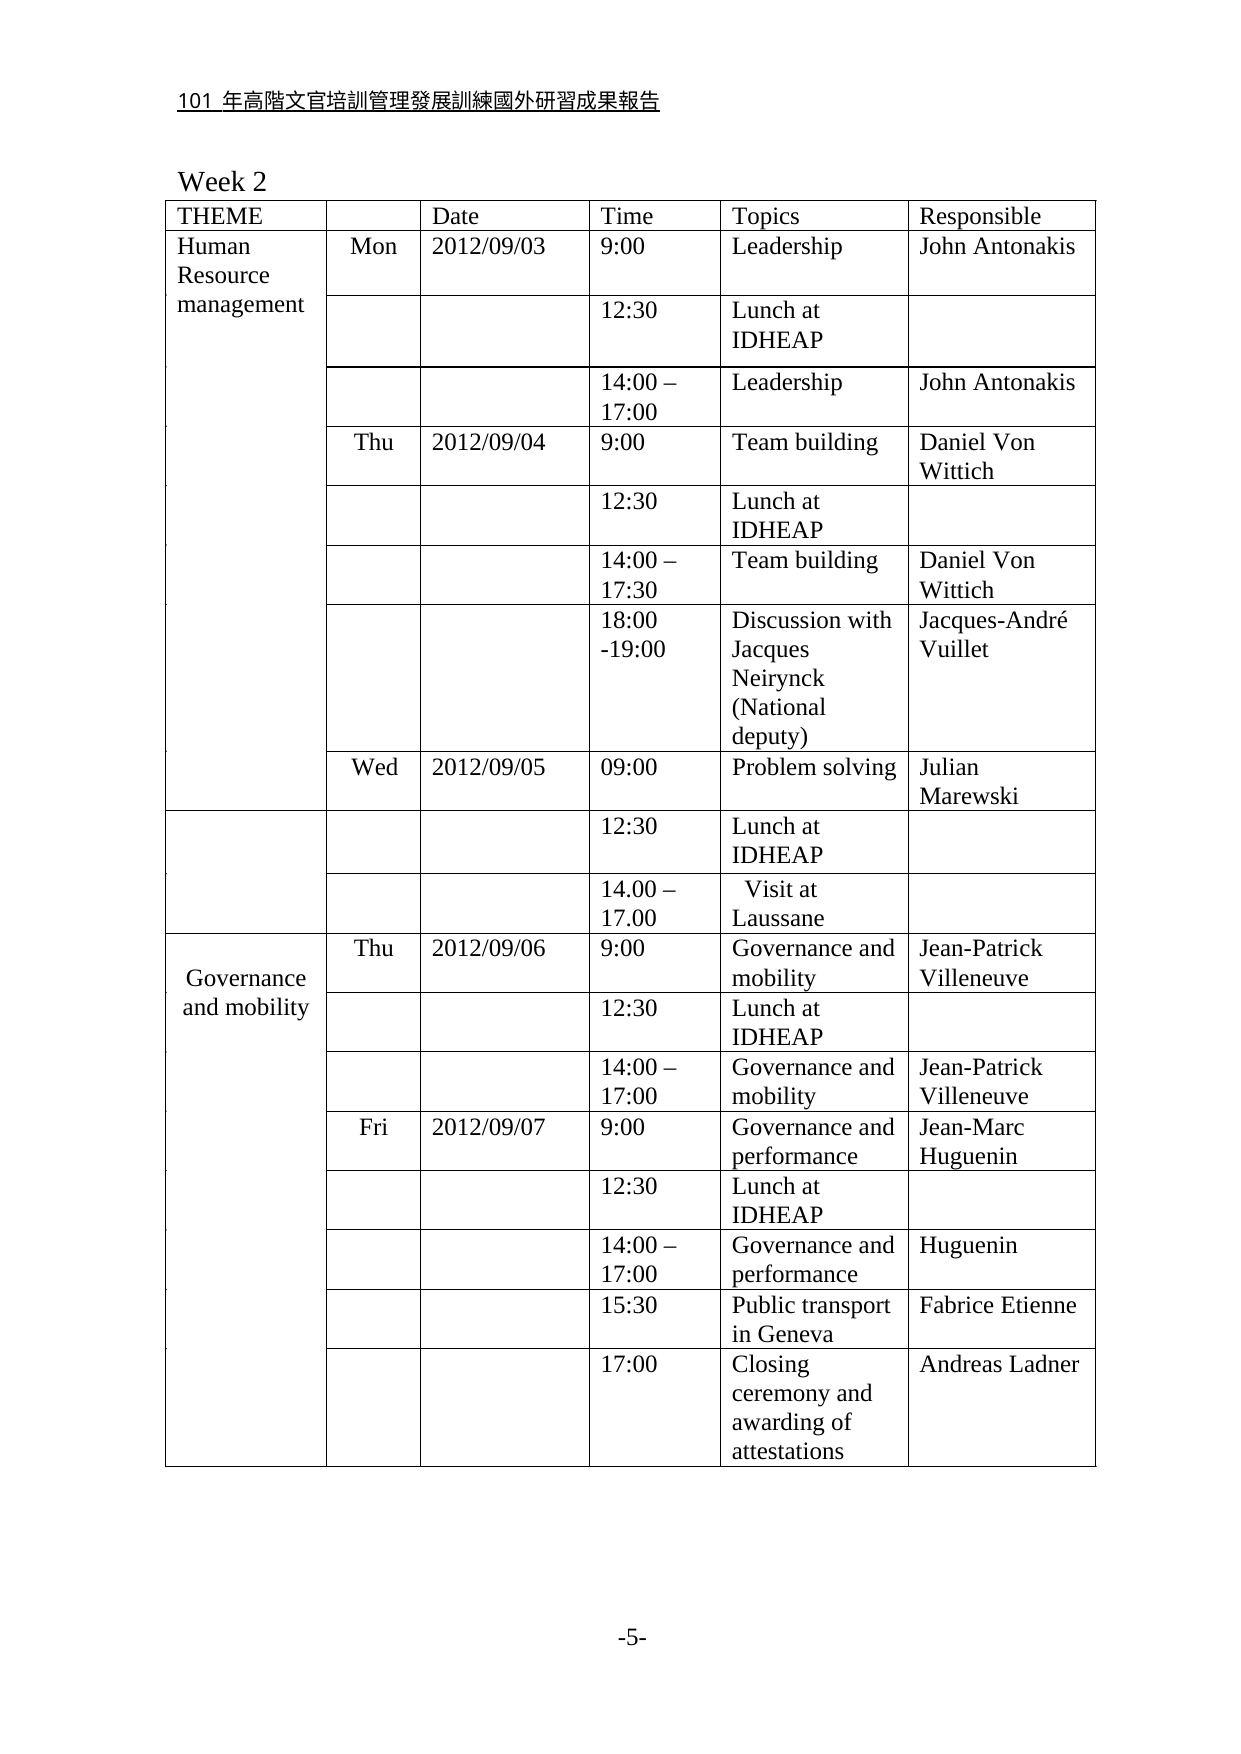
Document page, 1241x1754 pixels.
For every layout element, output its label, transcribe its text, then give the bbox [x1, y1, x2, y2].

table_cell Julian Marewski [909, 752, 1095, 810]
table_cell Human Resource management [166, 231, 326, 810]
table_cell [421, 1290, 589, 1348]
table_cell 12:30 [590, 296, 720, 366]
table_cell Governance and mobility [166, 934, 326, 1466]
table_cell [327, 874, 420, 932]
table_cell Andreas Ladner [909, 1349, 1095, 1466]
table_cell [327, 1230, 420, 1289]
table_cell 9:00 [590, 934, 720, 992]
table_cell 14.00 – 17.00 [590, 874, 720, 932]
table_cell Jacques-André Vuillet [909, 605, 1095, 751]
table_cell [909, 486, 1095, 544]
table_cell 12:30 [590, 811, 720, 873]
table_cell Discussion with Jacques Neirynck (National deputy) [721, 605, 908, 751]
table_cell Visit at Laussane [721, 874, 908, 932]
table_cell [327, 1171, 420, 1229]
table_cell Lunch at IDHEAP [721, 486, 908, 544]
table_cell 2012/09/04 [421, 427, 589, 485]
table_cell Governance and performance [721, 1230, 908, 1289]
text Week 2 [177, 164, 1015, 198]
table_cell Jean-Marc Huguenin [909, 1112, 1095, 1170]
table_cell [327, 811, 420, 873]
table_cell Daniel Von Wittich [909, 546, 1095, 604]
table_cell 2012/09/07 [421, 1112, 589, 1170]
table_cell Governance and mobility [721, 934, 908, 992]
table_cell Governance and mobility [721, 1052, 908, 1111]
table_cell [421, 1349, 589, 1466]
table_cell Wed [327, 752, 420, 810]
table_cell [327, 1290, 420, 1348]
table_cell Fabrice Etienne [909, 1290, 1095, 1348]
table_cell [327, 296, 420, 366]
table_cell 9:00 [590, 1112, 720, 1170]
table_cell [909, 993, 1095, 1051]
table_cell Thu [327, 427, 420, 485]
table_cell John Antonakis [909, 368, 1095, 426]
table_header THEME [166, 201, 326, 230]
table_header Time [590, 201, 720, 230]
table_header [327, 201, 420, 230]
table_cell 2012/09/06 [421, 934, 589, 992]
table_cell Mon [327, 231, 420, 294]
table_cell Lunch at IDHEAP [721, 993, 908, 1051]
table_cell [909, 1171, 1095, 1229]
table_cell Leadership [721, 231, 908, 294]
table_cell Closing ceremony and awarding of attestations [721, 1349, 908, 1466]
table_cell [327, 993, 420, 1051]
table_cell 17:00 [590, 1349, 720, 1466]
table_cell [421, 486, 589, 544]
table_header Date [421, 201, 589, 230]
table_cell [327, 1349, 420, 1466]
table_cell 09:00 [590, 752, 720, 810]
table_cell [421, 546, 589, 604]
table_cell Team building [721, 546, 908, 604]
table_cell [327, 486, 420, 544]
table_cell [421, 811, 589, 873]
table_cell [327, 1052, 420, 1111]
table_cell [327, 546, 420, 604]
table_cell Problem solving [721, 752, 908, 810]
table_cell 12:30 [590, 486, 720, 544]
table_cell Jean-Patrick Villeneuve [909, 1052, 1095, 1111]
table_cell 14:00 – 17:00 [590, 368, 720, 426]
table_cell 12:30 [590, 1171, 720, 1229]
table_cell Daniel Von Wittich [909, 427, 1095, 485]
table_cell Huguenin [909, 1230, 1095, 1289]
table_header Responsible [909, 201, 1095, 230]
table_cell [421, 874, 589, 932]
table_cell 9:00 [590, 427, 720, 485]
table_cell 18:00 -19:00 [590, 605, 720, 751]
table_cell [909, 296, 1095, 366]
table_cell Leadership [721, 368, 908, 426]
table_cell [421, 605, 589, 751]
table_cell [421, 1171, 589, 1229]
table_cell [421, 1230, 589, 1289]
table_cell 14:00 – 17:00 [590, 1230, 720, 1289]
table_header Topics [721, 201, 908, 230]
table_cell Lunch at IDHEAP [721, 811, 908, 873]
table_cell 9:00 [590, 231, 720, 294]
table_cell Team building [721, 427, 908, 485]
table_cell 2012/09/03 [421, 231, 589, 294]
table_cell [421, 296, 589, 366]
table_cell 14:00 – 17:00 [590, 1052, 720, 1111]
table_cell Fri [327, 1112, 420, 1170]
table_cell 2012/09/05 [421, 752, 589, 810]
table_cell [909, 874, 1095, 932]
table_cell Thu [327, 934, 420, 992]
text -5- [618, 1622, 1015, 1650]
table_cell [327, 605, 420, 751]
table_cell Lunch at IDHEAP [721, 296, 908, 366]
table_cell Lunch at IDHEAP [721, 1171, 908, 1229]
table_cell John Antonakis [909, 231, 1095, 294]
table_cell [909, 811, 1095, 873]
text 101年高階文官培訓管理發展訓練國外研習成果報告 [177, 87, 1015, 113]
table_cell [421, 993, 589, 1051]
table_cell [421, 368, 589, 426]
table_cell [327, 368, 420, 426]
table_cell Jean-Patrick Villeneuve [909, 934, 1095, 992]
table_cell Governance and performance [721, 1112, 908, 1170]
table_cell 14:00 – 17:30 [590, 546, 720, 604]
table_cell Public transport in Geneva [721, 1290, 908, 1348]
table_cell [421, 1052, 589, 1111]
table_cell [166, 811, 326, 932]
table_cell 15:30 [590, 1290, 720, 1348]
table_cell 12:30 [590, 993, 720, 1051]
